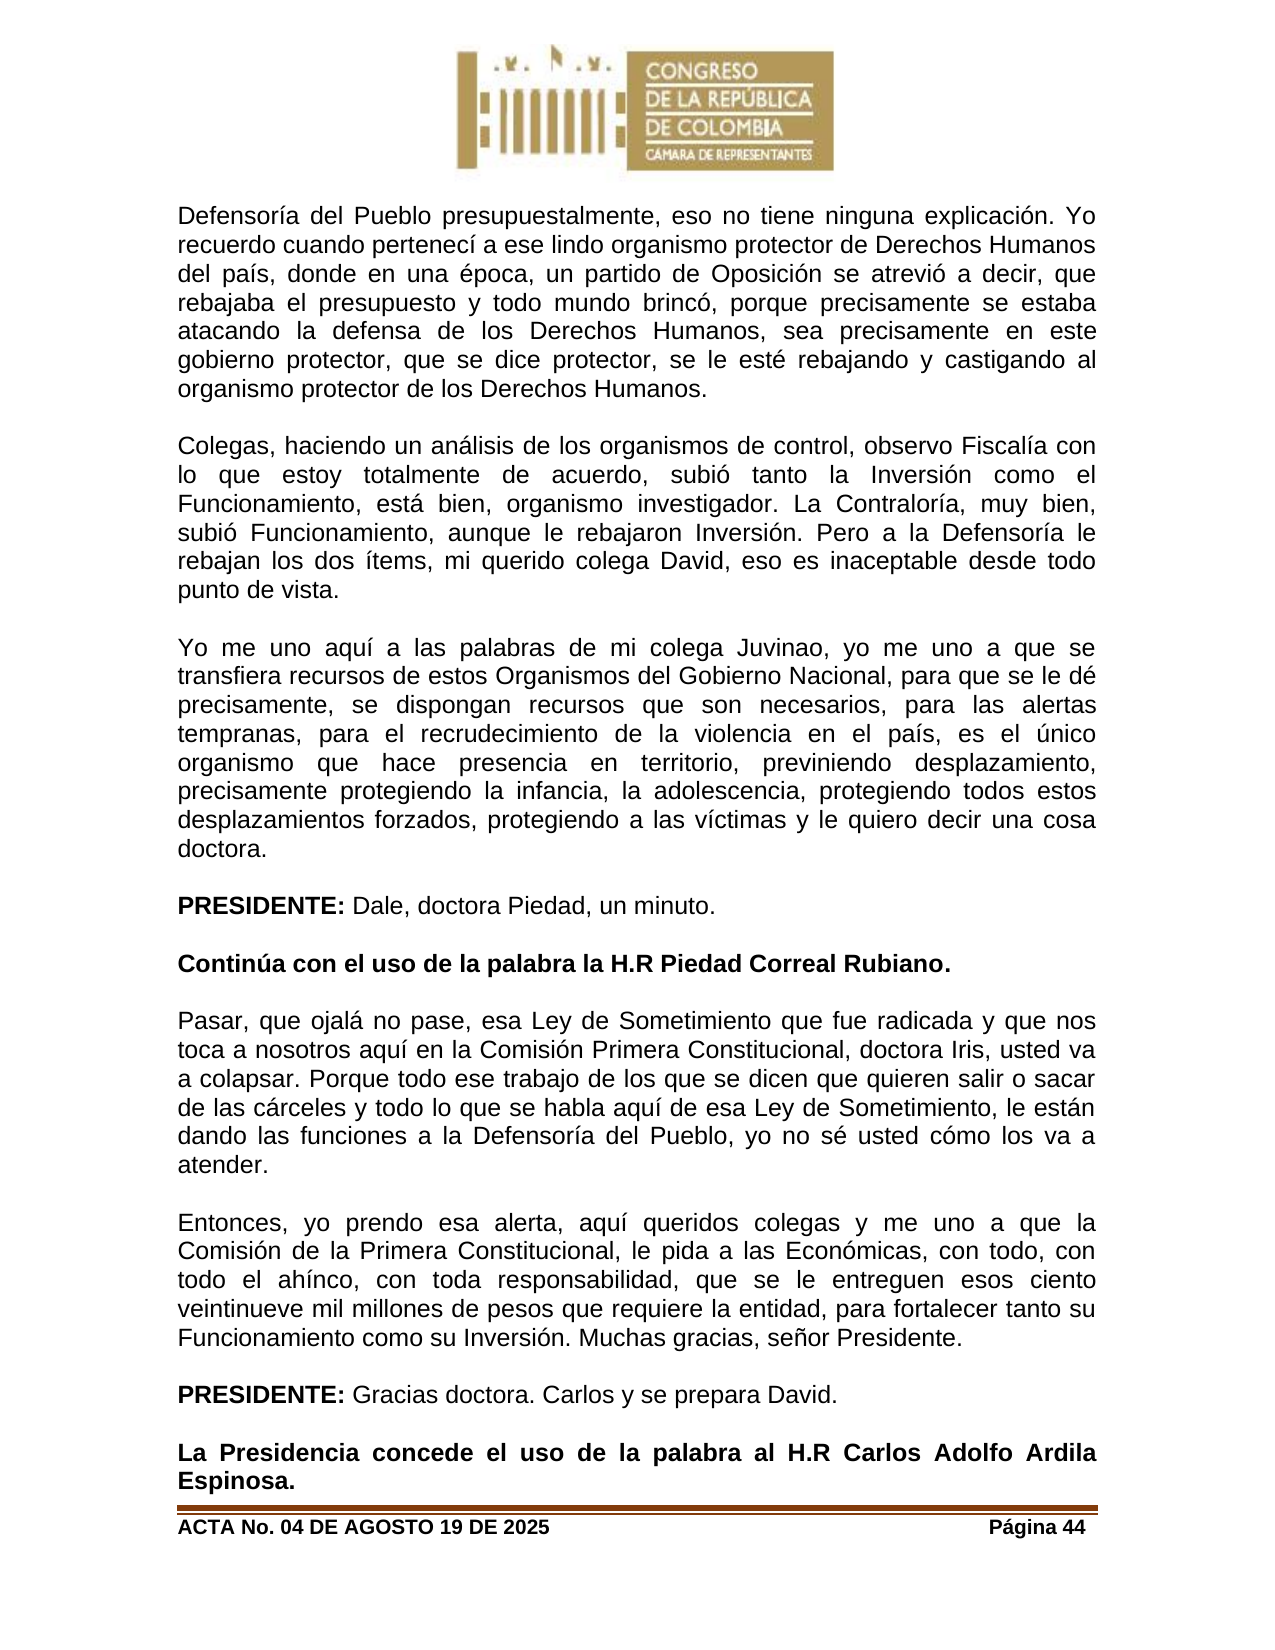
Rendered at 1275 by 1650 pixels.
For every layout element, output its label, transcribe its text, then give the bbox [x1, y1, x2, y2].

text Colegas, haciendo un análisis de los organismos de control, observo Fiscalía con lo que estoy totalmente de acuerdo, subió tanto la Inversión como el Funcionamiento, está bien, organismo investigador. La Contraloría, muy bien, subió Funcionamiento, aunque le rebajaron Inversión. Pero a la Defensoría le rebajan los dos ítems, mi querido colega David, eso es inaceptable desde todo punto de vista. [177, 431, 1098, 604]
text La Presidencia concede el uso de la palabra al H.R Carlos Adolfo Ardila Espinosa. [177, 1438, 1098, 1495]
text Pasar, que ojalá no pase, esa Ley de Sometimiento que fue radicada y que nos toca a nosotros aquí en la Comisión Primera Constitucional, doctora Iris, usted va a colapsar. Porque todo ese trabajo de los que se dicen que quieren salir o sacar de las cárceles y todo lo que se habla aquí de esa Ley de Sometimiento, le están dando las funciones a la Defensoría del Pueblo, yo no sé usted cómo los va a atender. [177, 1006, 1098, 1179]
text PRESIDENTE: Gracias doctora. Carlos y se prepara David. [177, 1380, 1098, 1409]
text PRESIDENTE: Dale, doctora Piedad, un minuto. [177, 891, 1098, 920]
text Yo me uno aquí a las palabras de mi colega Juvinao, yo me uno a que se transfiera recursos de estos Organismos del Gobierno Nacional, para que se le dé precisamente, se dispongan recursos que son necesarios, para las alertas tempranas, para el recrudecimiento de la violencia en el país, es el único organismo que hace presencia en territorio, previniendo desplazamiento, precisamente protegiendo la infancia, la adolescencia, protegiendo todos estos desplazamientos forzados, protegiendo a las víctimas y le quiero decir una cosa doctora. [177, 633, 1098, 863]
picture [430, 44, 845, 183]
text Continúa con el uso de la palabra la H.R Piedad Correal Rubiano. [177, 949, 1098, 978]
text Entonces, yo prendo esa alerta, aquí queridos colegas y me uno a que la Comisión de la Primera Constitucional, le pida a las Económicas, con todo, con todo el ahínco, con toda responsabilidad, que se le entreguen esos ciento veintinueve mil millones de pesos que requiere la entidad, para fortalecer tanto su Funcionamiento como su Inversión. Muchas gracias, señor Presidente. [177, 1208, 1098, 1351]
